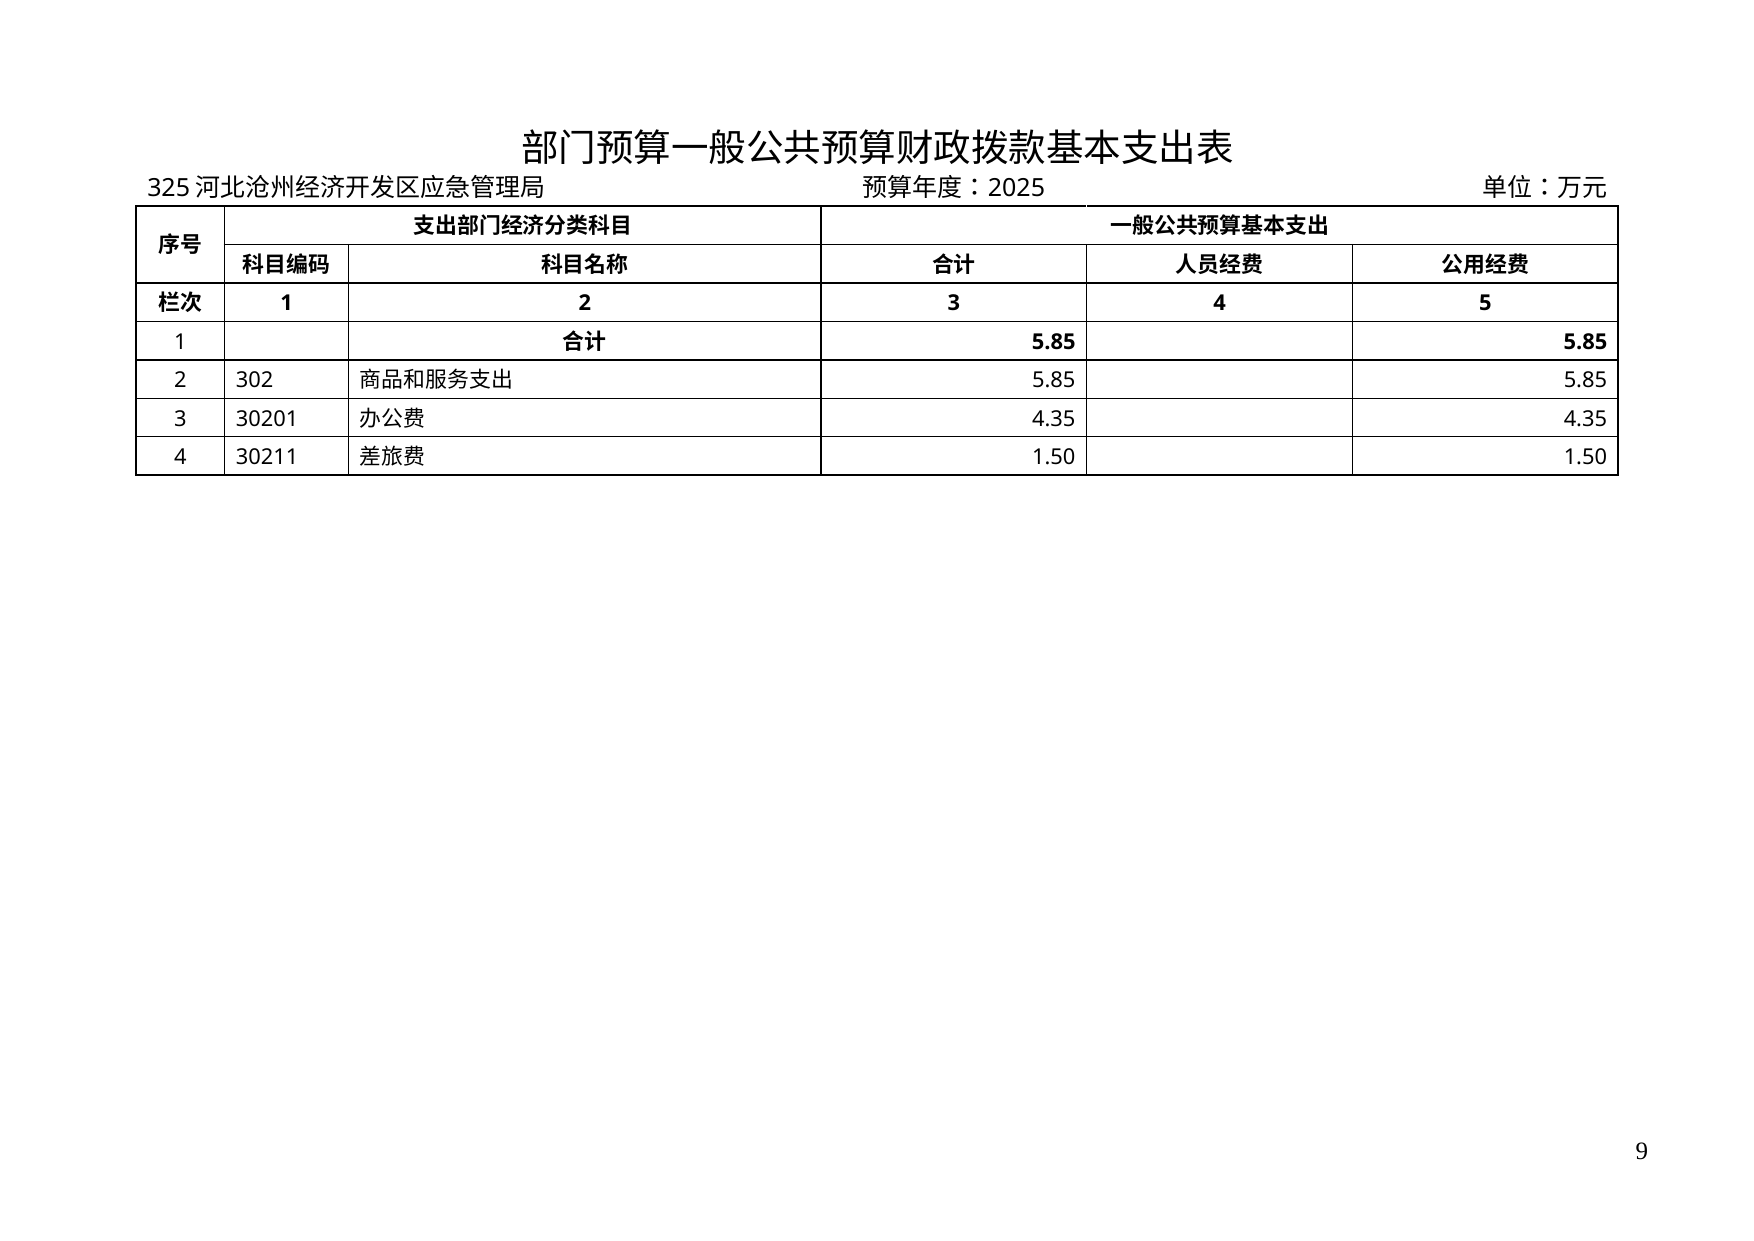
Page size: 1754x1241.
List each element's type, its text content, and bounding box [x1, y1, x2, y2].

table_cell 2 [349, 284, 820, 321]
table_cell 5.85 [1353, 361, 1617, 397]
table_cell 30211 [225, 437, 348, 474]
table_cell 4.35 [1353, 399, 1617, 436]
table_header 325河北沧州经济开发区应急管理局 [137, 168, 820, 205]
table_cell 1 [225, 284, 348, 321]
table_cell [1087, 322, 1352, 359]
table_cell 1.50 [822, 437, 1086, 474]
table_cell 合计 [822, 245, 1086, 282]
table_cell 合计 [349, 322, 820, 359]
table_cell 5 [1353, 284, 1617, 321]
table_cell 支出部门经济分类科目 [225, 207, 820, 244]
table_cell 1 [137, 322, 224, 359]
table_cell 栏次 [137, 284, 224, 321]
table_header 单位：万元 [1087, 168, 1617, 205]
table_cell 4.35 [822, 399, 1086, 436]
table_cell [1087, 399, 1352, 436]
text 部门预算一般公共预算财政拨款基本支出表 [106, 142, 1648, 167]
table_cell 5.85 [822, 322, 1086, 359]
table_cell 人员经费 [1087, 245, 1352, 282]
table_cell 5.85 [1353, 322, 1617, 359]
table_cell [1087, 437, 1352, 474]
table_cell 302 [225, 361, 348, 397]
table_cell 1.50 [1353, 437, 1617, 474]
table_cell 科目编码 [225, 245, 348, 282]
table_cell 科目名称 [349, 245, 820, 282]
table_header 预算年度：2025 [822, 168, 1086, 205]
table_cell 4 [1087, 284, 1352, 321]
table_cell 2 [137, 361, 224, 397]
table_cell 公用经费 [1353, 245, 1617, 282]
table_cell 30201 [225, 399, 348, 436]
table_cell 商品和服务支出 [349, 361, 820, 397]
table_cell 序号 [137, 207, 224, 282]
table_cell 一般公共预算基本支出 [822, 207, 1617, 244]
table_cell 3 [137, 399, 224, 436]
table_cell 4 [137, 437, 224, 474]
table_cell [225, 322, 348, 359]
table_cell 差旅费 [349, 437, 820, 474]
table_cell [1087, 361, 1352, 397]
table_cell 办公费 [349, 399, 820, 436]
table_cell 3 [822, 284, 1086, 321]
table_cell 5.85 [822, 361, 1086, 397]
